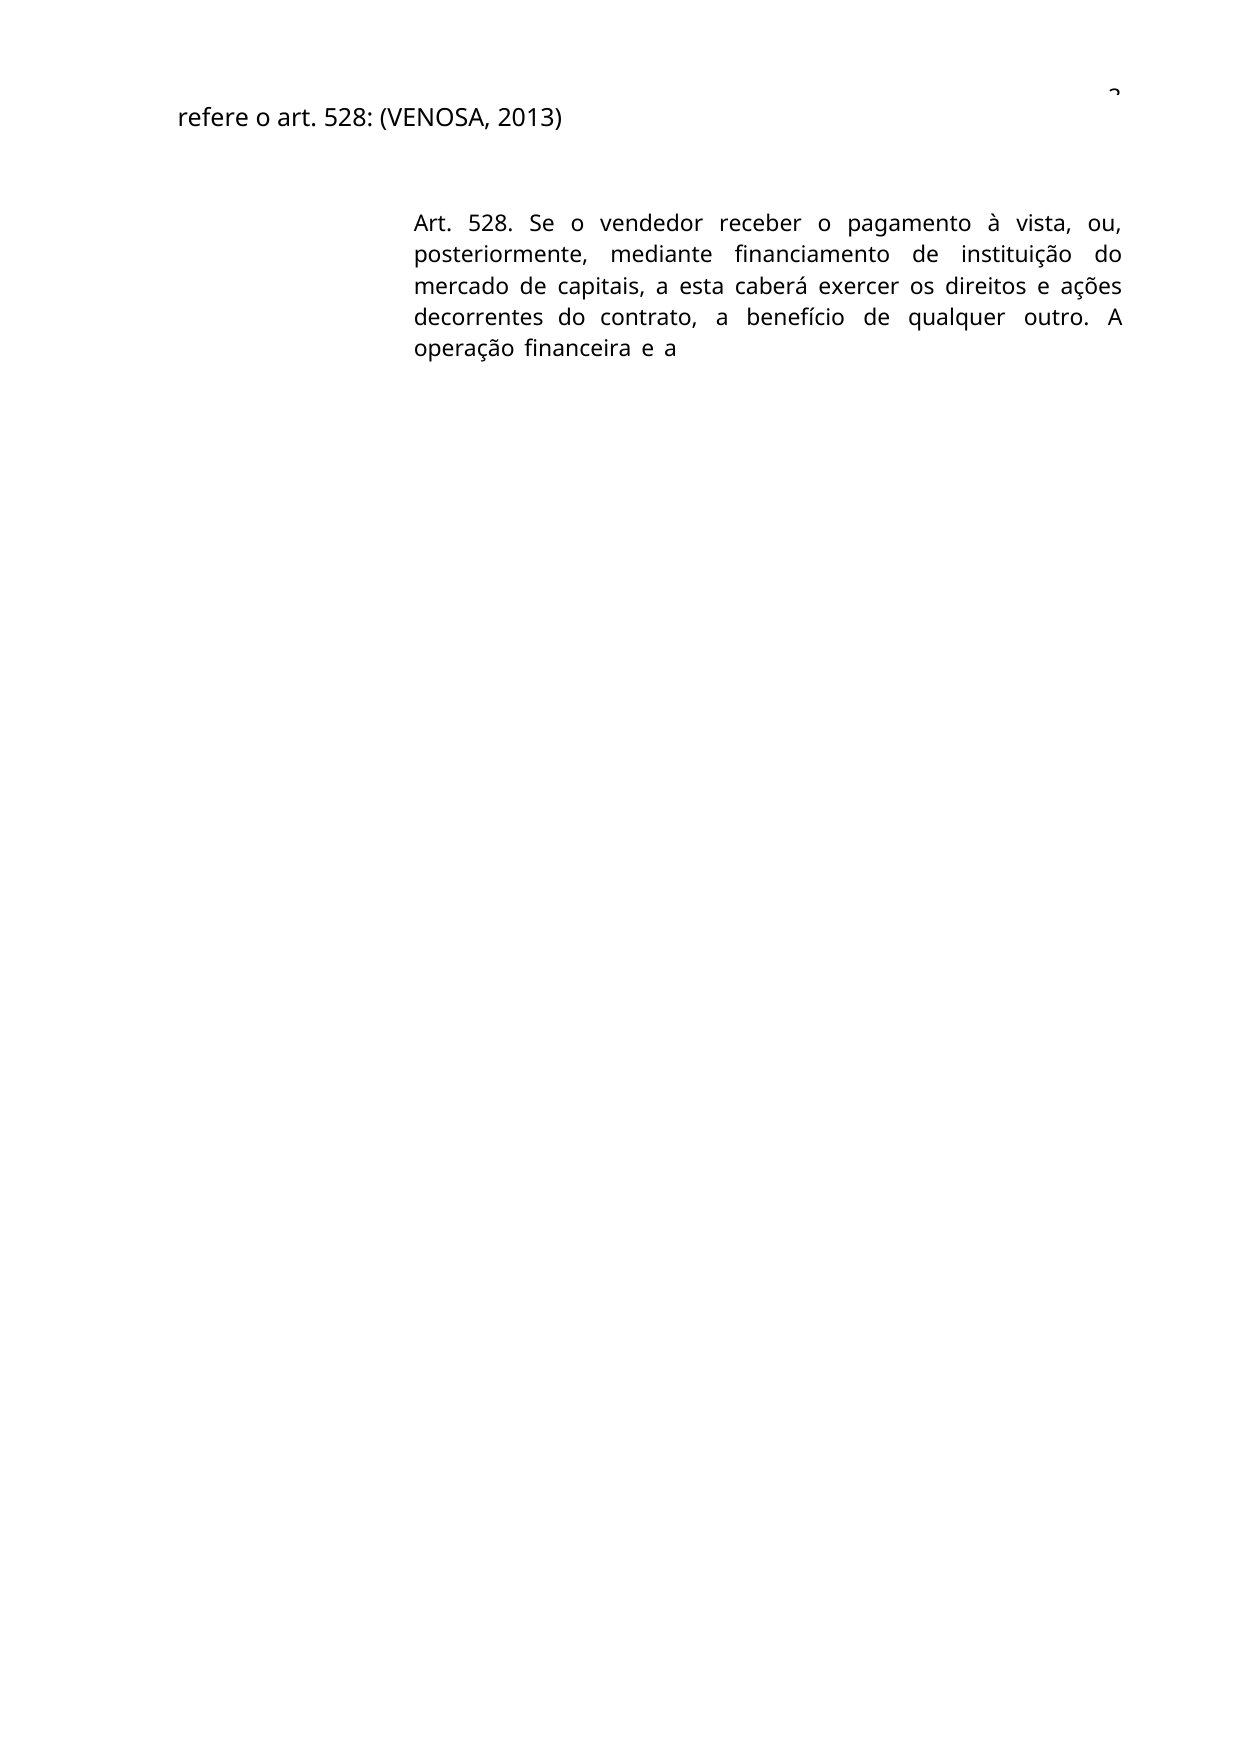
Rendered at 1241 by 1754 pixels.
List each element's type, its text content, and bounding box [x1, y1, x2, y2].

text Art. 528. Se o vendedor receber o pagamento à vista, ou, posteriormente, mediante financiamento de instituição do mercado de capitais, a esta caberá exercer os direitos e ações decorrentes do contrato, a benefício de qualquer outro. A operação financeira e a [413, 207, 1122, 363]
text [177, 100, 1123, 134]
